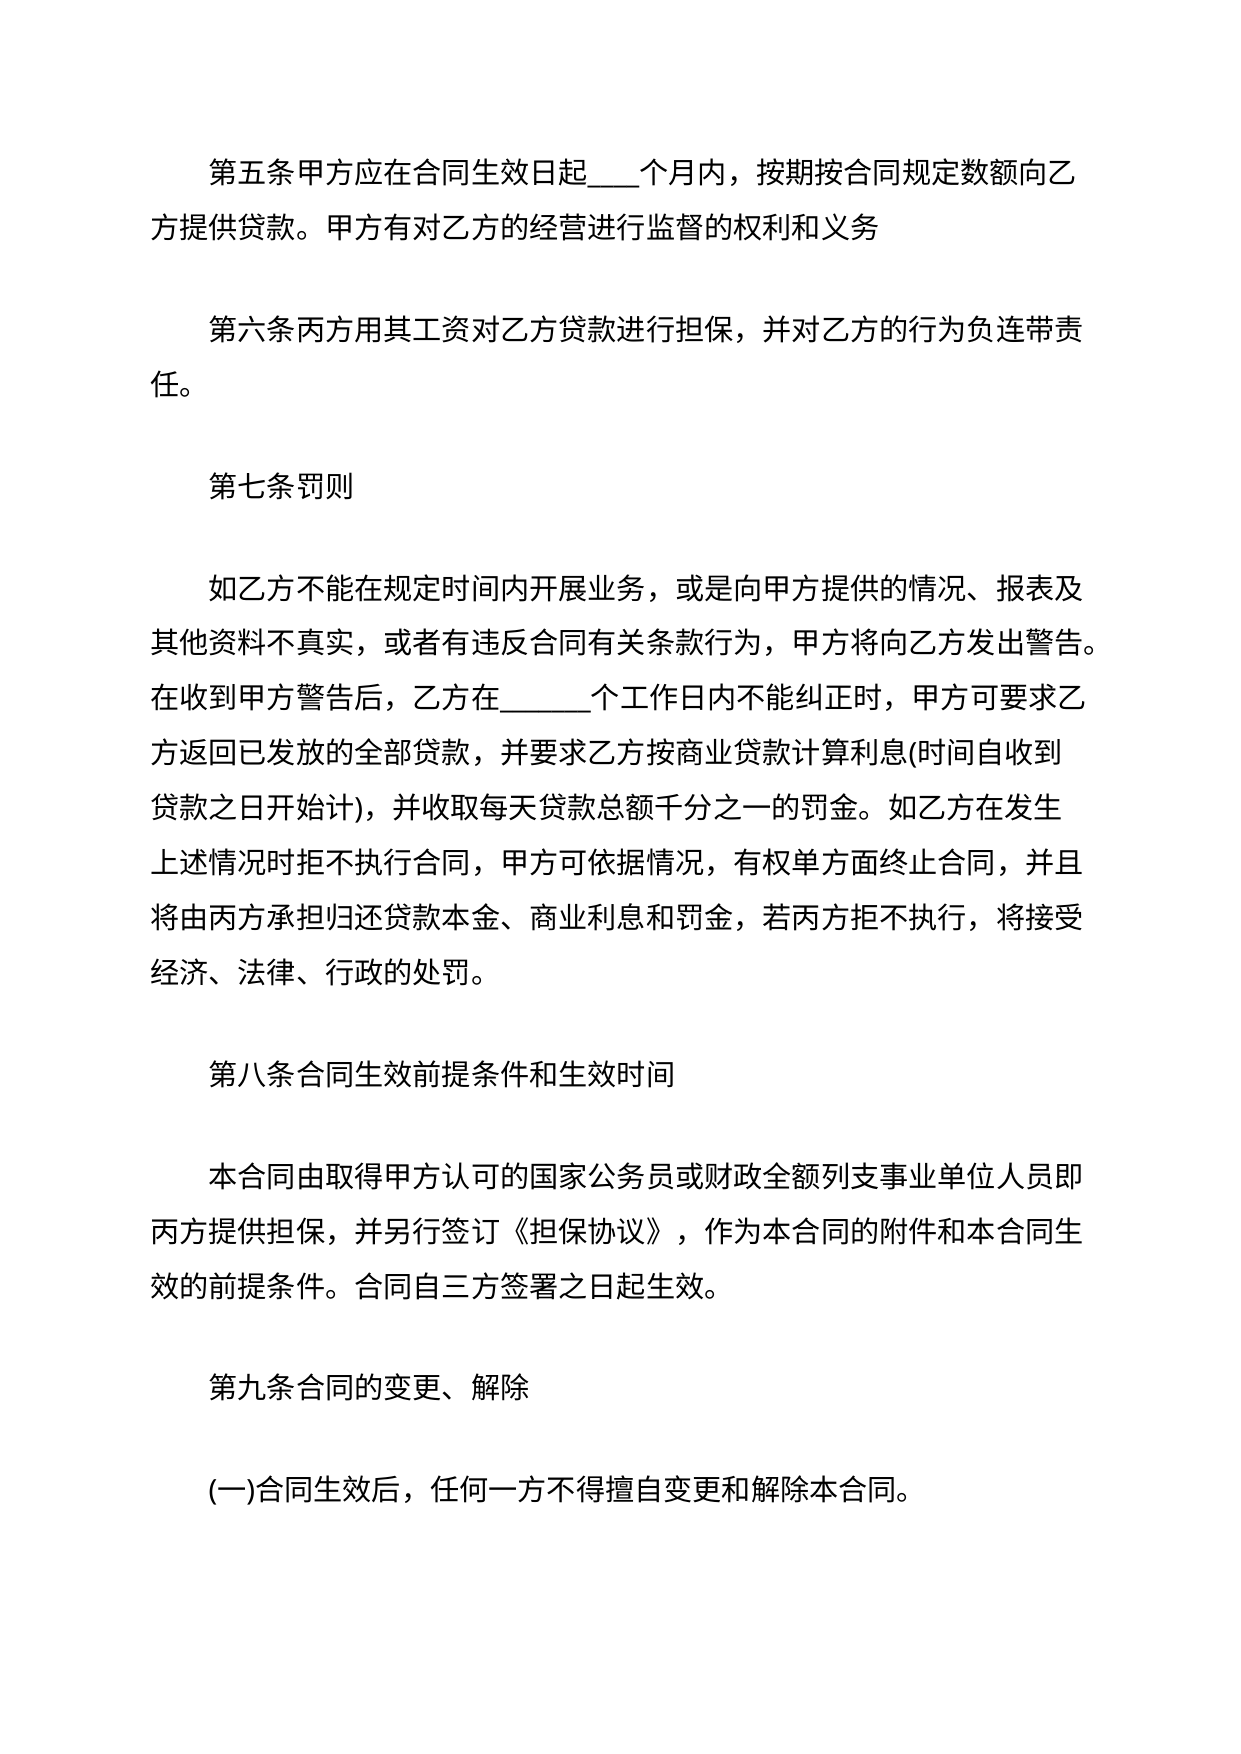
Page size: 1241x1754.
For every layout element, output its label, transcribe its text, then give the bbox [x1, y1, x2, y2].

text 第六条丙方用其工资对乙方贷款进行担保，并对乙方的行为负连带责任。 [150, 307, 1090, 404]
text 第七条罚则 [150, 463, 1090, 506]
text 本合同由取得甲方认可的国家公务员或财政全额列支事业单位人员即丙方提供担保，并另行签订《担保协议》，作为本合同的附件和本合同生效的前提条件。合同自三方签署之日起生效。 [150, 1153, 1090, 1305]
text 如乙方不能在规定时间内开展业务，或是向甲方提供的情况、报表及其他资料不真实，或者有违反合同有关条款行为，甲方将向乙方发出警告。在收到甲方警告后，乙方在_______个工作日内不能纠正时，甲方可要求乙方返回已发放的全部贷款，并要求乙方按商业贷款计算利息(时间自收到贷款之日开始计)，并收取每天贷款总额千分之一的罚金。如乙方在发生上述情况时拒不执行合同，甲方可依据情况，有权单方面终止合同，并且将由丙方承担归还贷款本金、商业利息和罚金，若丙方拒不执行，将接受经济、法律、行政的处罚。 [150, 565, 1090, 992]
text (一)合同生效后，任何一方不得擅自变更和解除本合同。 [150, 1467, 1090, 1509]
text 第五条甲方应在合同生效日起____个月内，按期按合同规定数额向乙方提供贷款。甲方有对乙方的经营进行监督的权利和义务 [150, 150, 1090, 247]
text 第九条合同的变更、解除 [150, 1365, 1090, 1407]
text 第八条合同生效前提条件和生效时间 [150, 1052, 1090, 1094]
